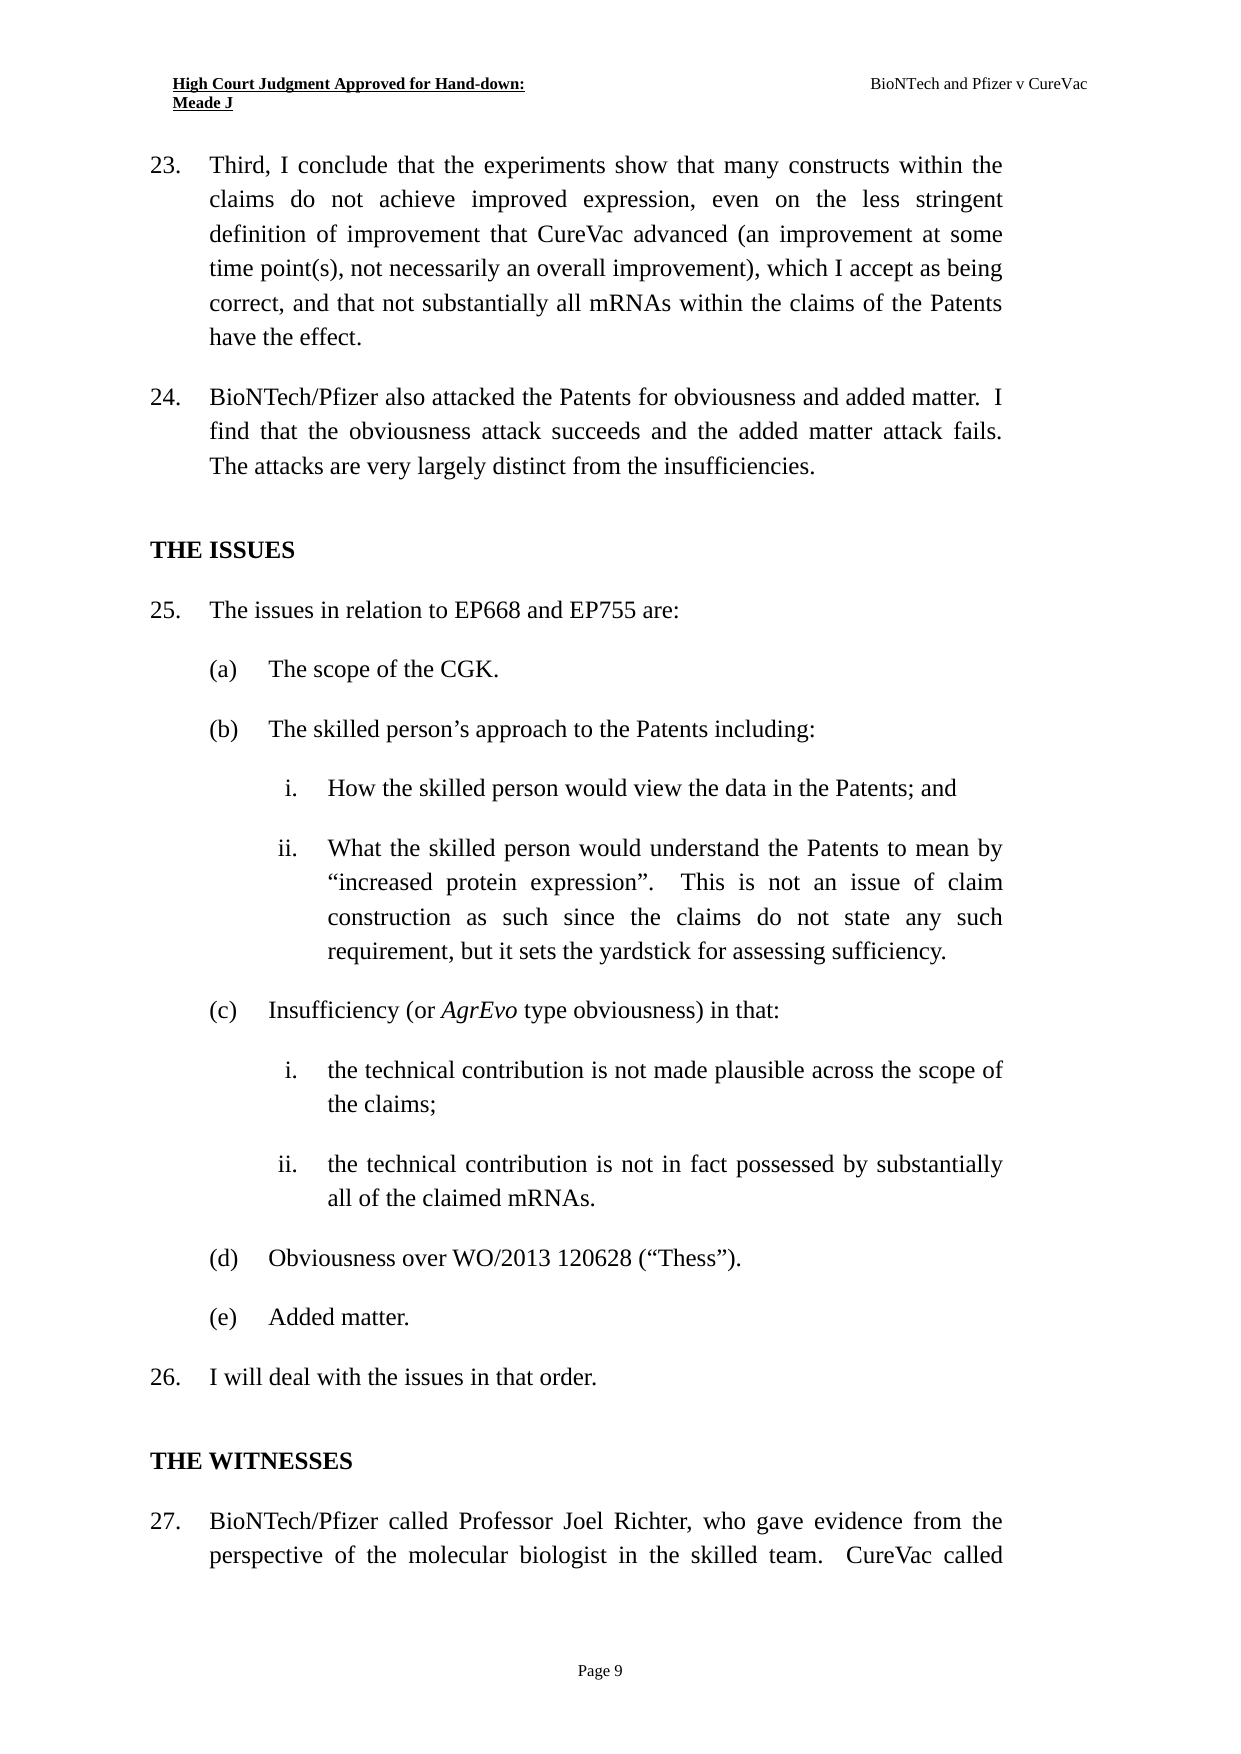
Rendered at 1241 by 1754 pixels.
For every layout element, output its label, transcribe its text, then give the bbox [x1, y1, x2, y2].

text BioNTech/Pfizer also attacked the Patents for obviousness and added matter. I find that the obviousness attack succeeds and the added matter attack fails. The attacks are very largely distinct from the insufficiencies. [150, 382, 1004, 479]
list Insufficiency (or AgrEvo type obviousness) in that: [209, 996, 1004, 1024]
text Third, I conclude that the experiments show that many constructs within the claims do not achieve improved expression, even on the less stringent definition of improvement that CureVac advanced (an improvement at some time point(s), not necessarily an overall improvement), which I accept as being correct, and that not substantially all mRNAs within the claims of the Patents have the effect. [150, 150, 1004, 351]
list Added matter. [209, 1302, 1004, 1331]
list the technical contribution is not in fact possessed by substantially all of the claimed mRNAs. [298, 1149, 1004, 1212]
list the technical contribution is not made plausible across the scope of the claims; [298, 1055, 1004, 1118]
text The issues in relation to EP668 and EP755 are: [150, 595, 1004, 623]
list What the skilled person would understand the Patents to mean by “increased protein expression”. This is not an issue of claim construction as such since the claims do not state any such requirement, but it sets the yardstick for assessing sufficiency. [298, 833, 1004, 965]
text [150, 1506, 1004, 1569]
list Obviousness over WO/2013 120628 (“Thess”). [209, 1243, 1004, 1272]
list The skilled person’s approach to the Patents including: [209, 714, 1004, 742]
subtitle The Issues [150, 535, 1004, 564]
list The scope of the CGK. [209, 654, 1004, 683]
subtitle The Witnesses [150, 1446, 1004, 1475]
list How the skilled person would view the data in the Patents; and [298, 773, 1004, 802]
text I will deal with the issues in that order. [150, 1362, 1004, 1391]
